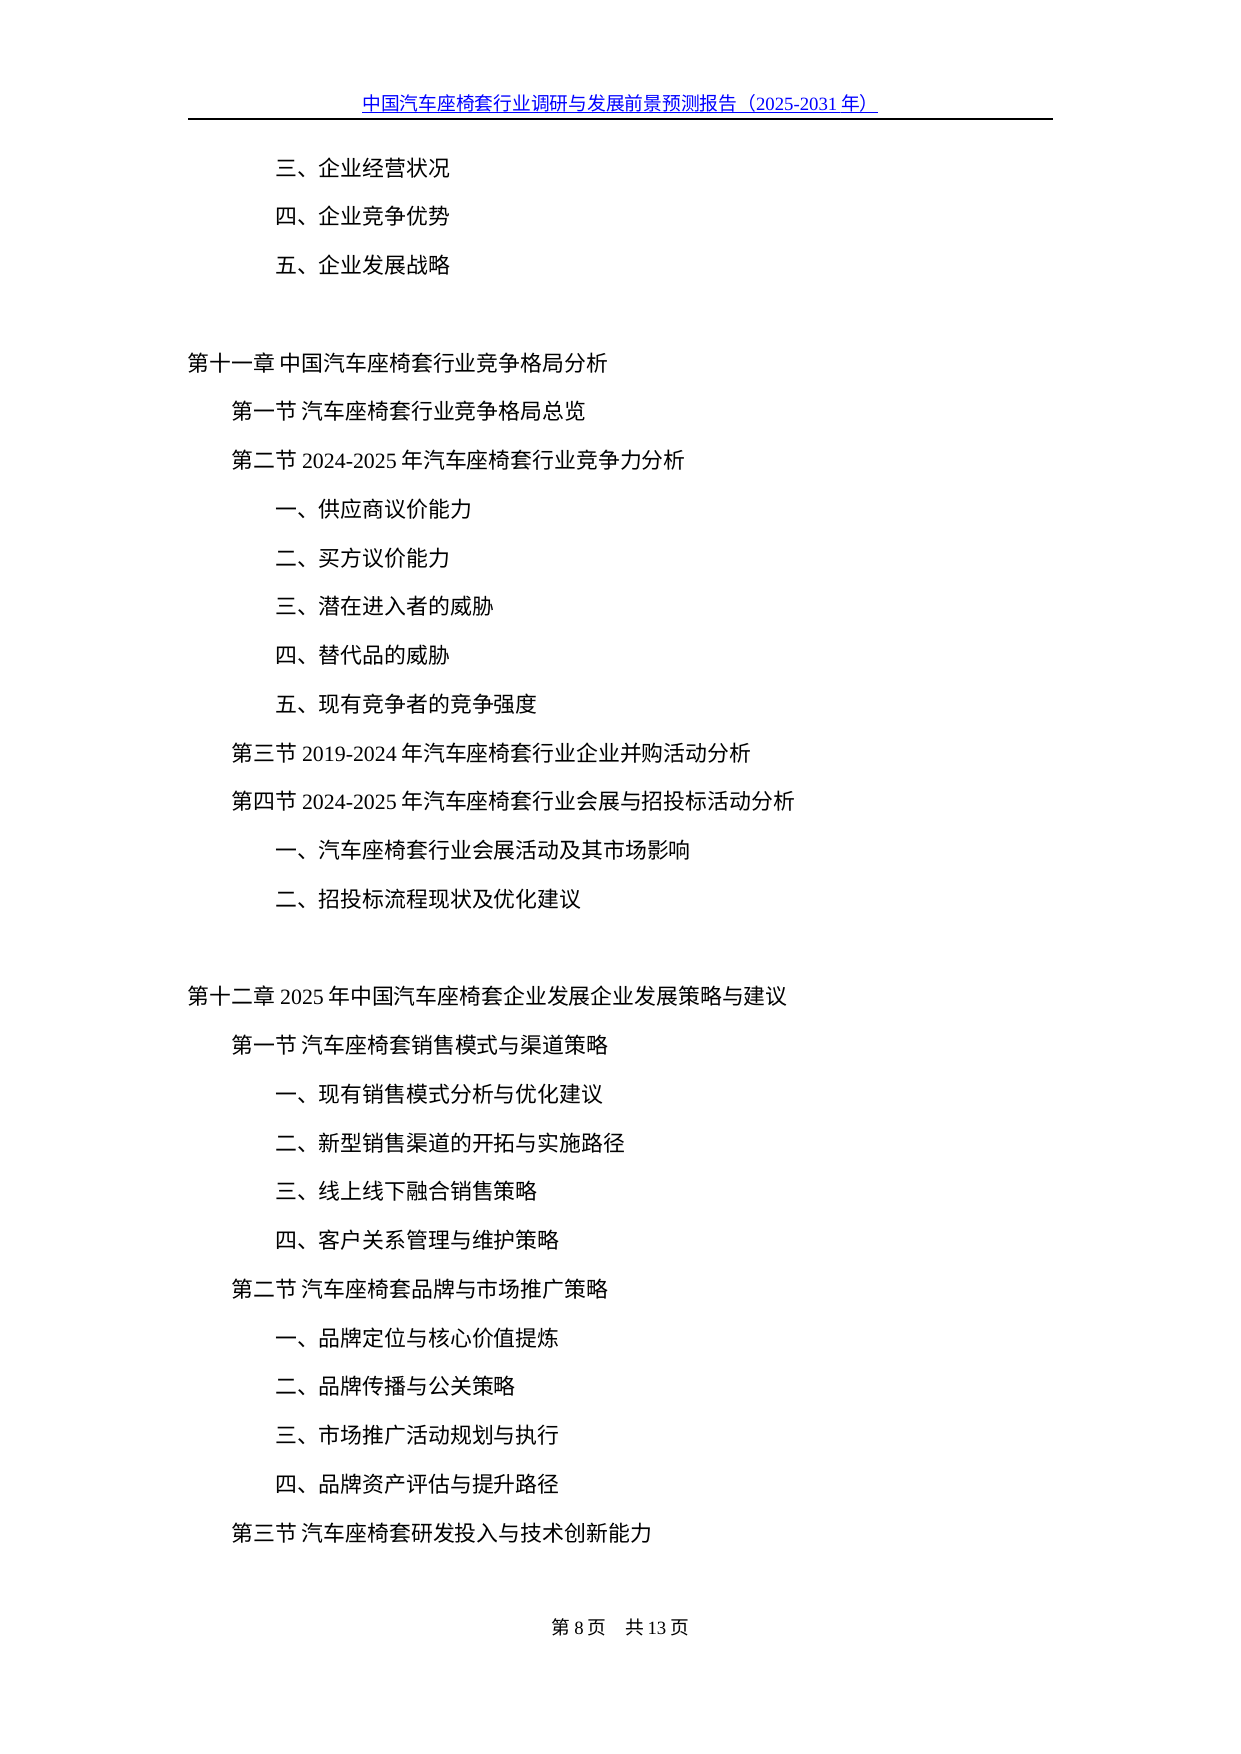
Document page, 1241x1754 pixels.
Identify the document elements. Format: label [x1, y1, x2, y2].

text [187, 150, 1053, 1548]
